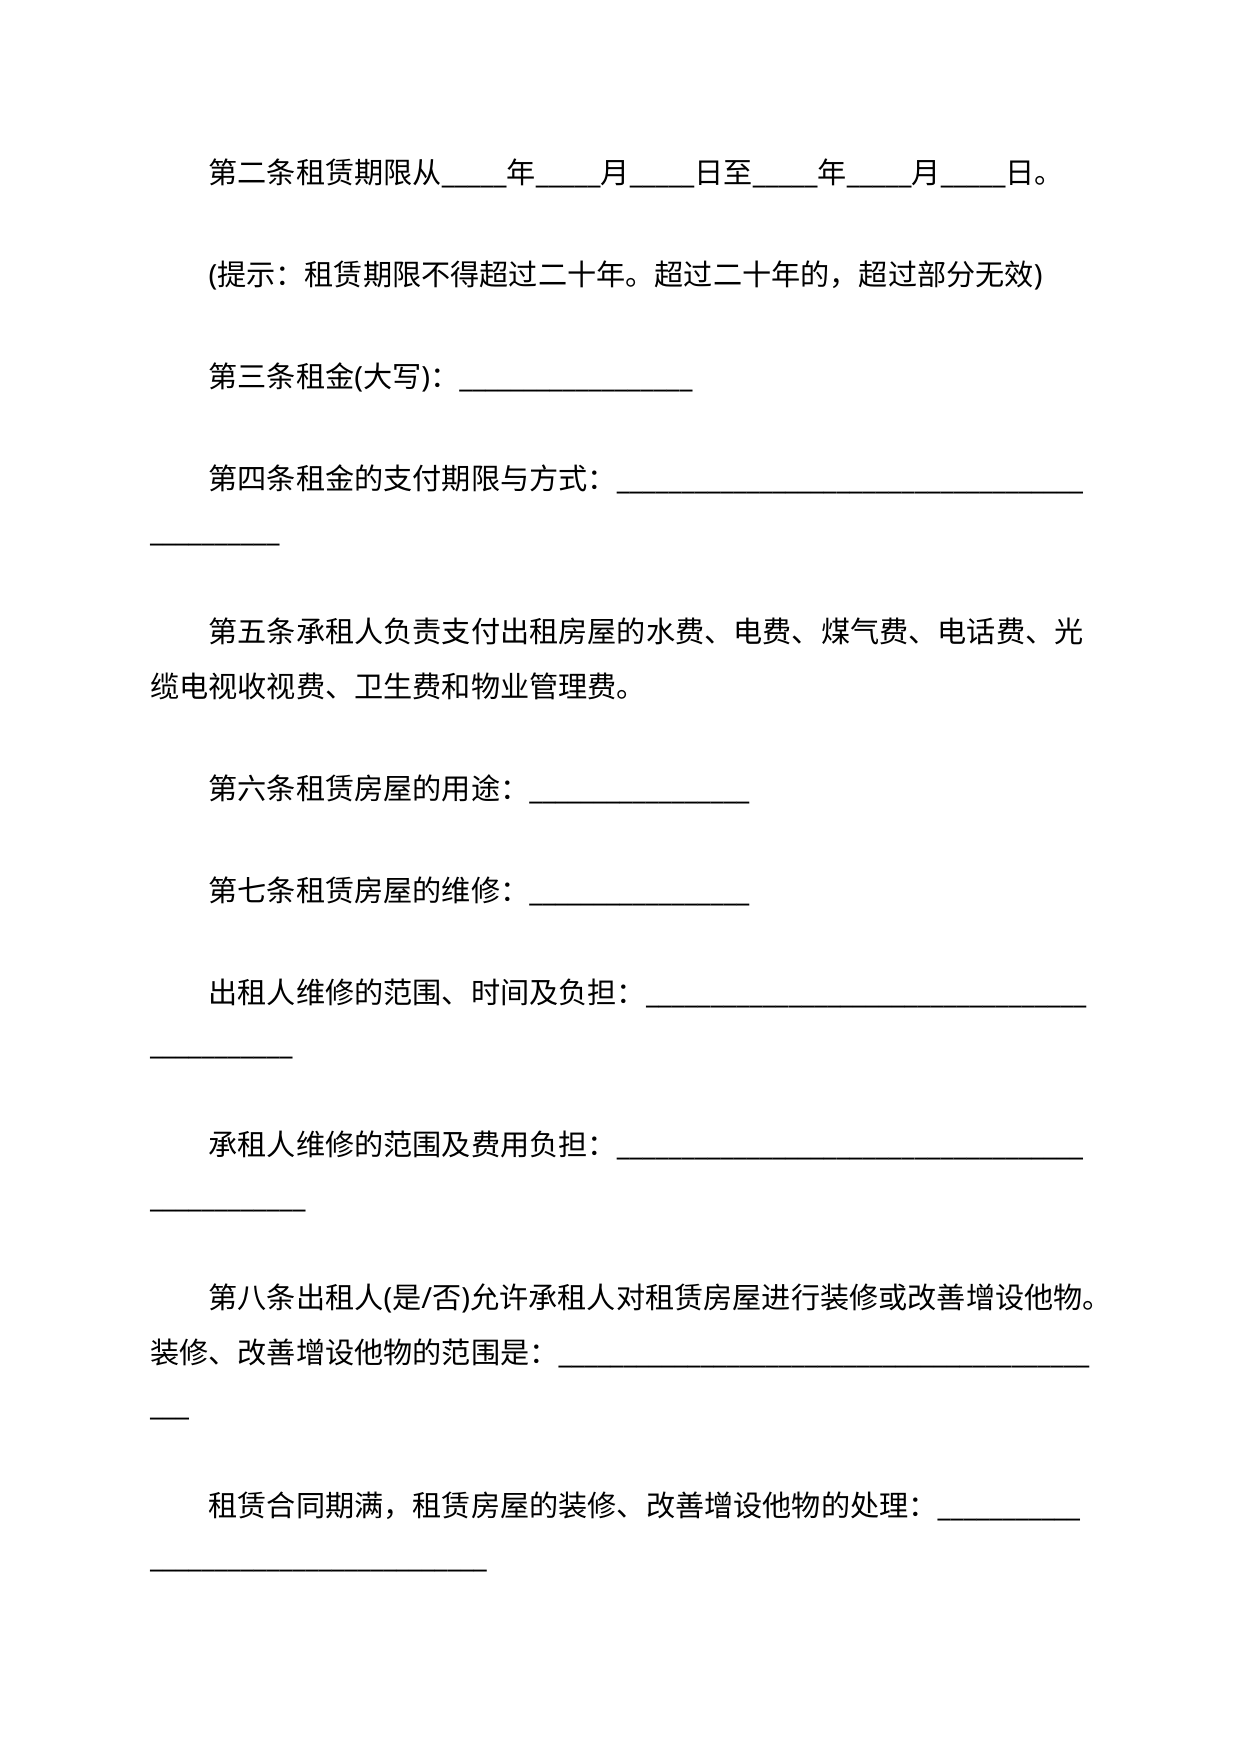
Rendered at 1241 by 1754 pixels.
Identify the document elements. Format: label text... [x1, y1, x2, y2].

text 承租人维修的范围及费用负担：________________________________________________ [150, 1122, 1090, 1216]
text 第四条租金的支付期限与方式：______________________________________________ [150, 456, 1090, 550]
text 租赁合同期满，租赁房屋的装修、改善增设他物的处理：_____________________________________ [150, 1482, 1090, 1576]
text 第二条租赁期限从_____年_____月_____日至_____年_____月_____日。 [150, 150, 1090, 192]
text 第三条租金(大写)：__________________ [150, 354, 1090, 396]
text (提示：租赁期限不得超过二十年。超过二十年的，超过部分无效) [150, 252, 1090, 294]
text 第七条租赁房屋的维修：_________________ [150, 867, 1090, 910]
text 第八条出租人(是/否)允许承租人对租赁房屋进行装修或改善增设他物。装修、改善增设他物的范围是：____________________________________________ [150, 1275, 1090, 1424]
text 第五条承租人负责支付出租房屋的水费、电费、煤气费、电话费、光缆电视收视费、卫生费和物业管理费。 [150, 609, 1090, 706]
text 第六条租赁房屋的用途：_________________ [150, 765, 1090, 808]
text 出租人维修的范围、时间及负担：_____________________________________________ [150, 969, 1090, 1063]
